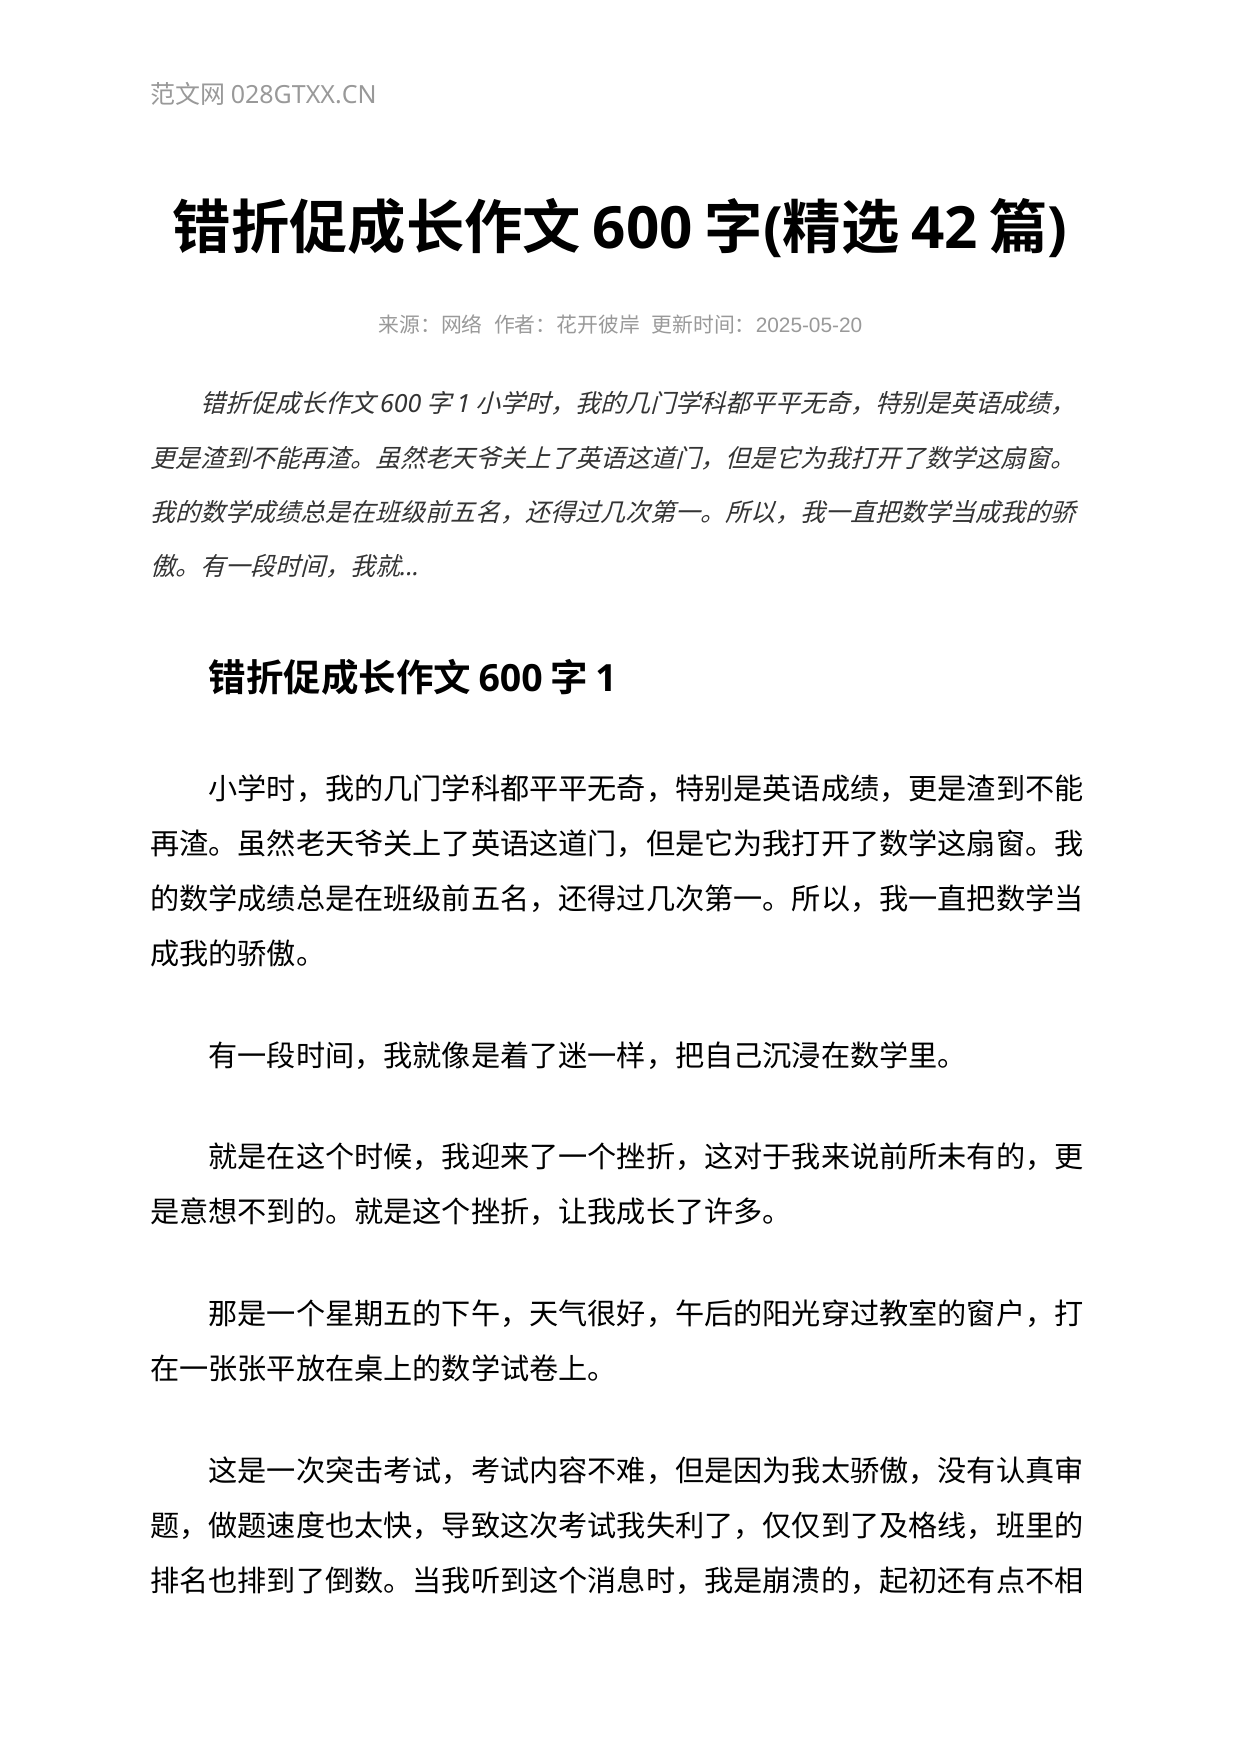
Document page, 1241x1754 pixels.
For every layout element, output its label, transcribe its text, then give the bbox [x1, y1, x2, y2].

text 小学时，我的几门学科都平平无奇，特别是英语成绩，更是渣到不能再渣。虽然老天爷关上了英语这道门，但是它为我打开了数学这扇窗。我的数学成绩总是在班级前五名，还得过几次第一。所以，我一直把数学当成我的骄傲。 [150, 766, 1090, 973]
text 有一段时间，我就像是着了迷一样，把自己沉浸在数学里。 [150, 1032, 1090, 1074]
text 就是在这个时候，我迎来了一个挫折，这对于我来说前所未有的，更是意想不到的。就是这个挫折，让我成长了许多。 [150, 1134, 1090, 1231]
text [150, 1447, 1090, 1599]
text 那是一个星期五的下午，天气很好，午后的阳光穿过教室的窗户，打在一张张平放在桌上的数学试卷上。 [150, 1291, 1090, 1388]
text 来源：网络 作者：花开彼岸 更新时间：2025-05-20 [150, 313, 1090, 337]
text 错折促成长作文600字1 [150, 648, 1090, 703]
subtitle 错折促成长作文600字(精选42篇) [150, 181, 1090, 266]
text 错折促成长作文600字1小学时，我的几门学科都平平无奇，特别是英语成绩，更是渣到不能再渣。虽然老天爷关上了英语这道门，但是它为我打开了数学这扇窗。我的数学成绩总是在班级前五名，还得过几次第一。所以，我一直把数学当成我的骄傲。有一段时间，我就... [150, 384, 1090, 583]
